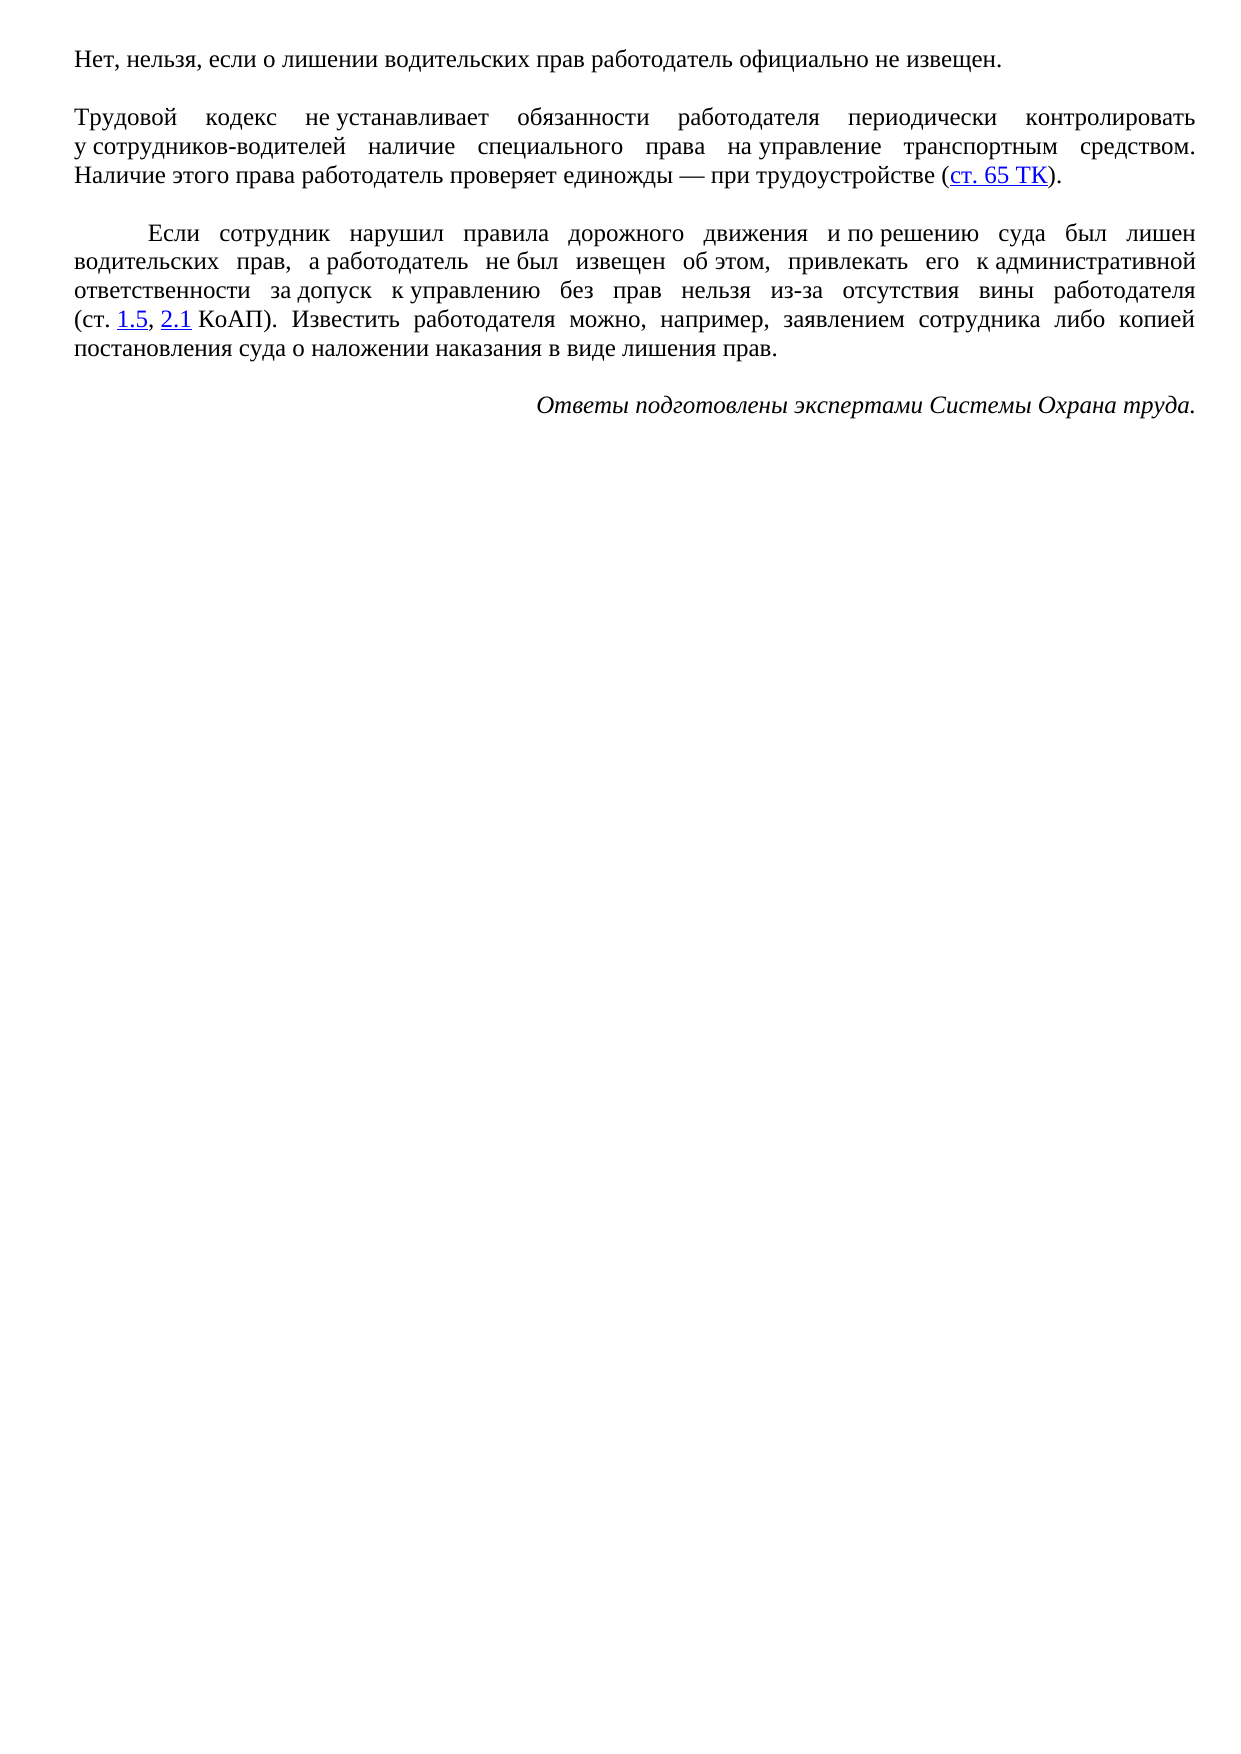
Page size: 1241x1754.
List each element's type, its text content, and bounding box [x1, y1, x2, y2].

text Нет, нельзя, если о лишении водительских прав работодатель официально не извещен. [74, 44, 1196, 73]
text Трудовой кодекс не устанавливает обязанности работодателя периодически контролировать у сотрудников-водителей наличие специального права на управление транспортным средством. Наличие этого права работодатель проверяет единожды — при трудоустройстве (ст. 65 ТК). [74, 102, 1196, 188]
text Ответы подготовлены экспертами Системы Охрана труда. [74, 391, 1196, 419]
text Если сотрудник нарушил правила дорожного движения и по решению суда был лишен водительских прав, а работодатель не был извещен об этом, привлекать его к административной ответственности за допуск к управлению без прав нельзя из-за отсутствия вины работодателя (ст. 1.5, 2.1 КоАП). Известить работодателя можно, например, заявлением сотрудника либо копией постановления суда о наложении наказания в виде лишения прав. [74, 218, 1196, 361]
